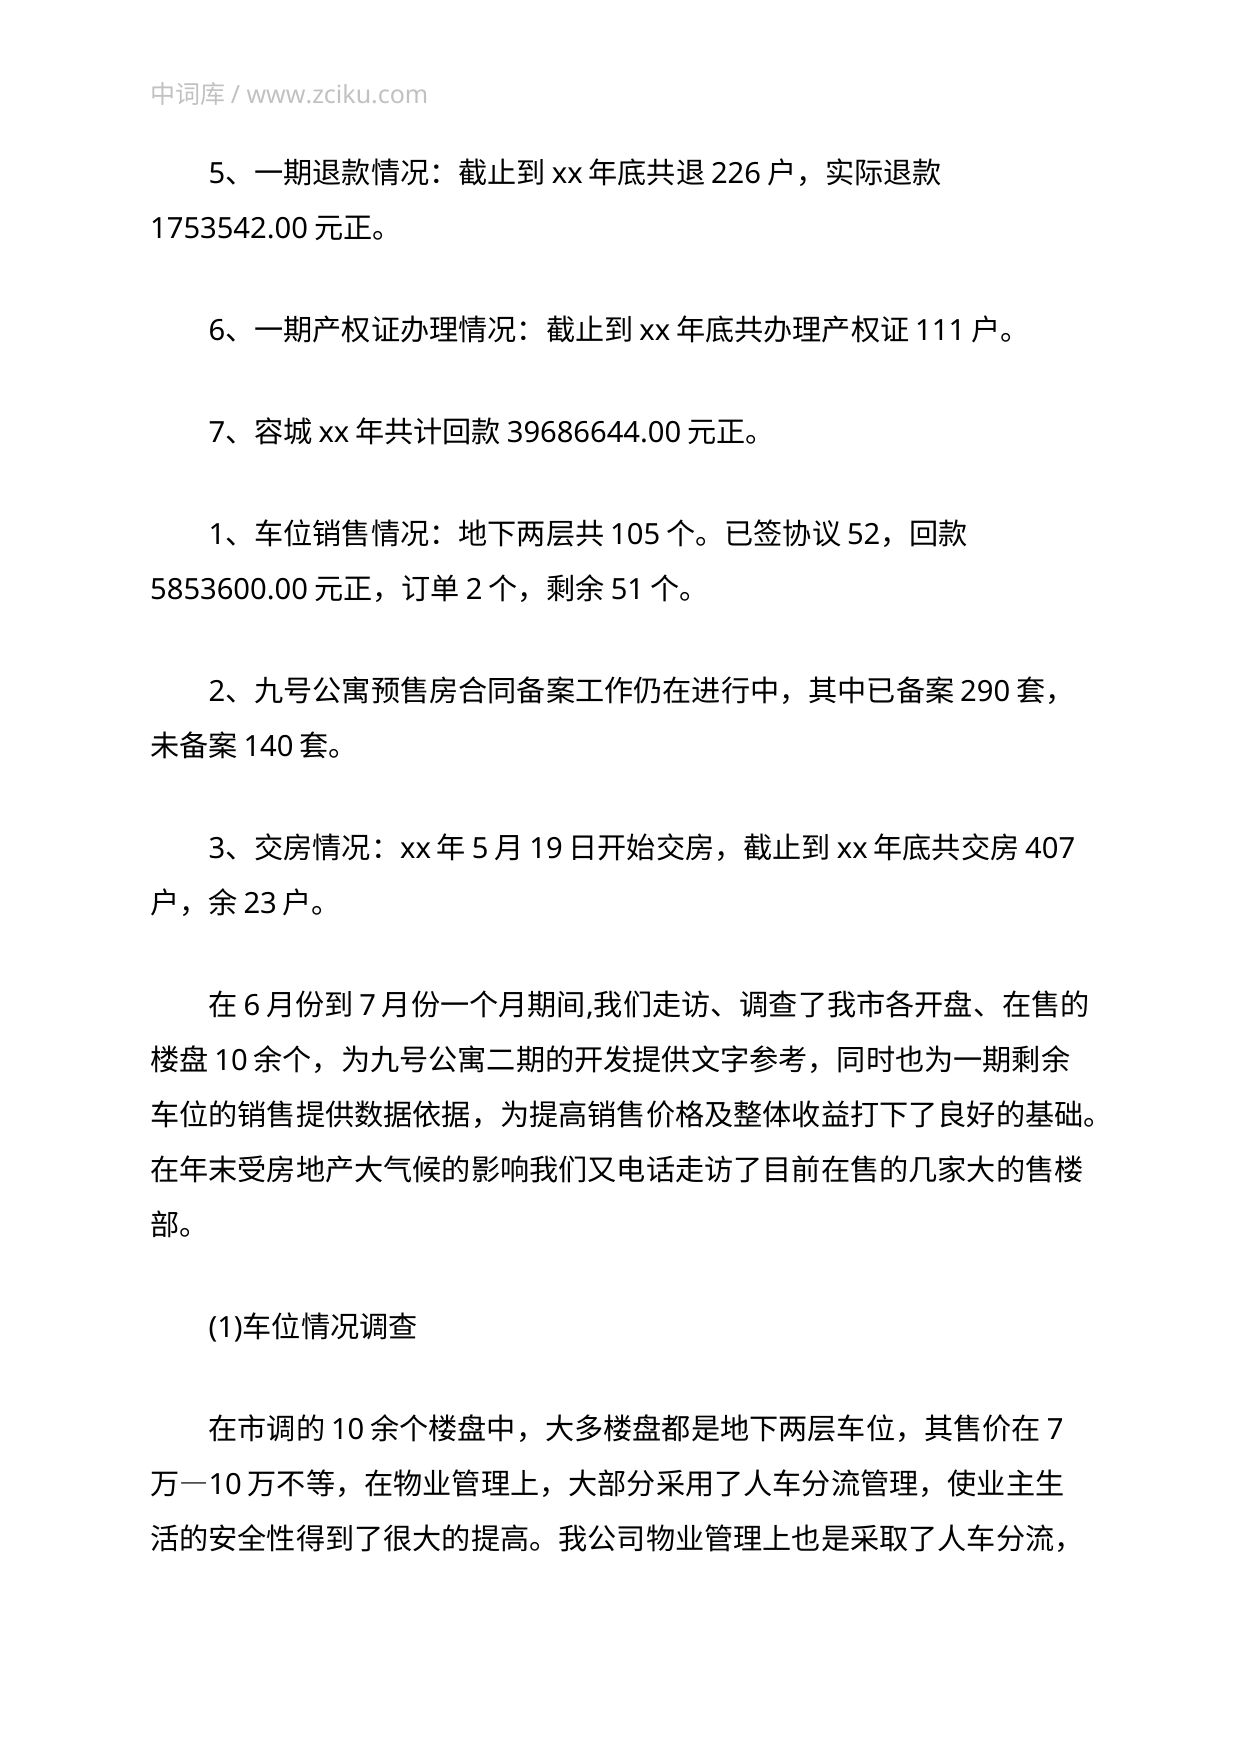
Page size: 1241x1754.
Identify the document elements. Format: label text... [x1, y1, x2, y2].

text 7、容城xx年共计回款39686644.00元正。 [150, 409, 1090, 451]
text 6、一期产权证办理情况：截止到xx年底共办理产权证111户。 [150, 307, 1090, 349]
text 5、一期退款情况：截止到xx年底共退226户，实际退款1753542.00元正。 [150, 150, 1090, 247]
text (1)车位情况调查 [150, 1303, 1090, 1346]
text 在6月份到7月份一个月期间,我们走访、调查了我市各开盘、在售的楼盘10余个，为九号公寓二期的开发提供文字参考，同时也为一期剩余车位的销售提供数据依据，为提高销售价格及整体收益打下了良好的基础。在年末受房地产大气候的影响我们又电话走访了目前在售的几家大的售楼部。 [150, 982, 1090, 1244]
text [150, 1405, 1090, 1558]
text 1、车位销售情况：地下两层共105个。已签协议52，回款5853600.00元正，订单2个，剩余51个。 [150, 511, 1090, 608]
text 3、交房情况：xx年5月19日开始交房，截止到xx年底共交房407户，余23户。 [150, 825, 1090, 922]
text 2、九号公寓预售房合同备案工作仍在进行中，其中已备案290套，未备案140套。 [150, 668, 1090, 765]
